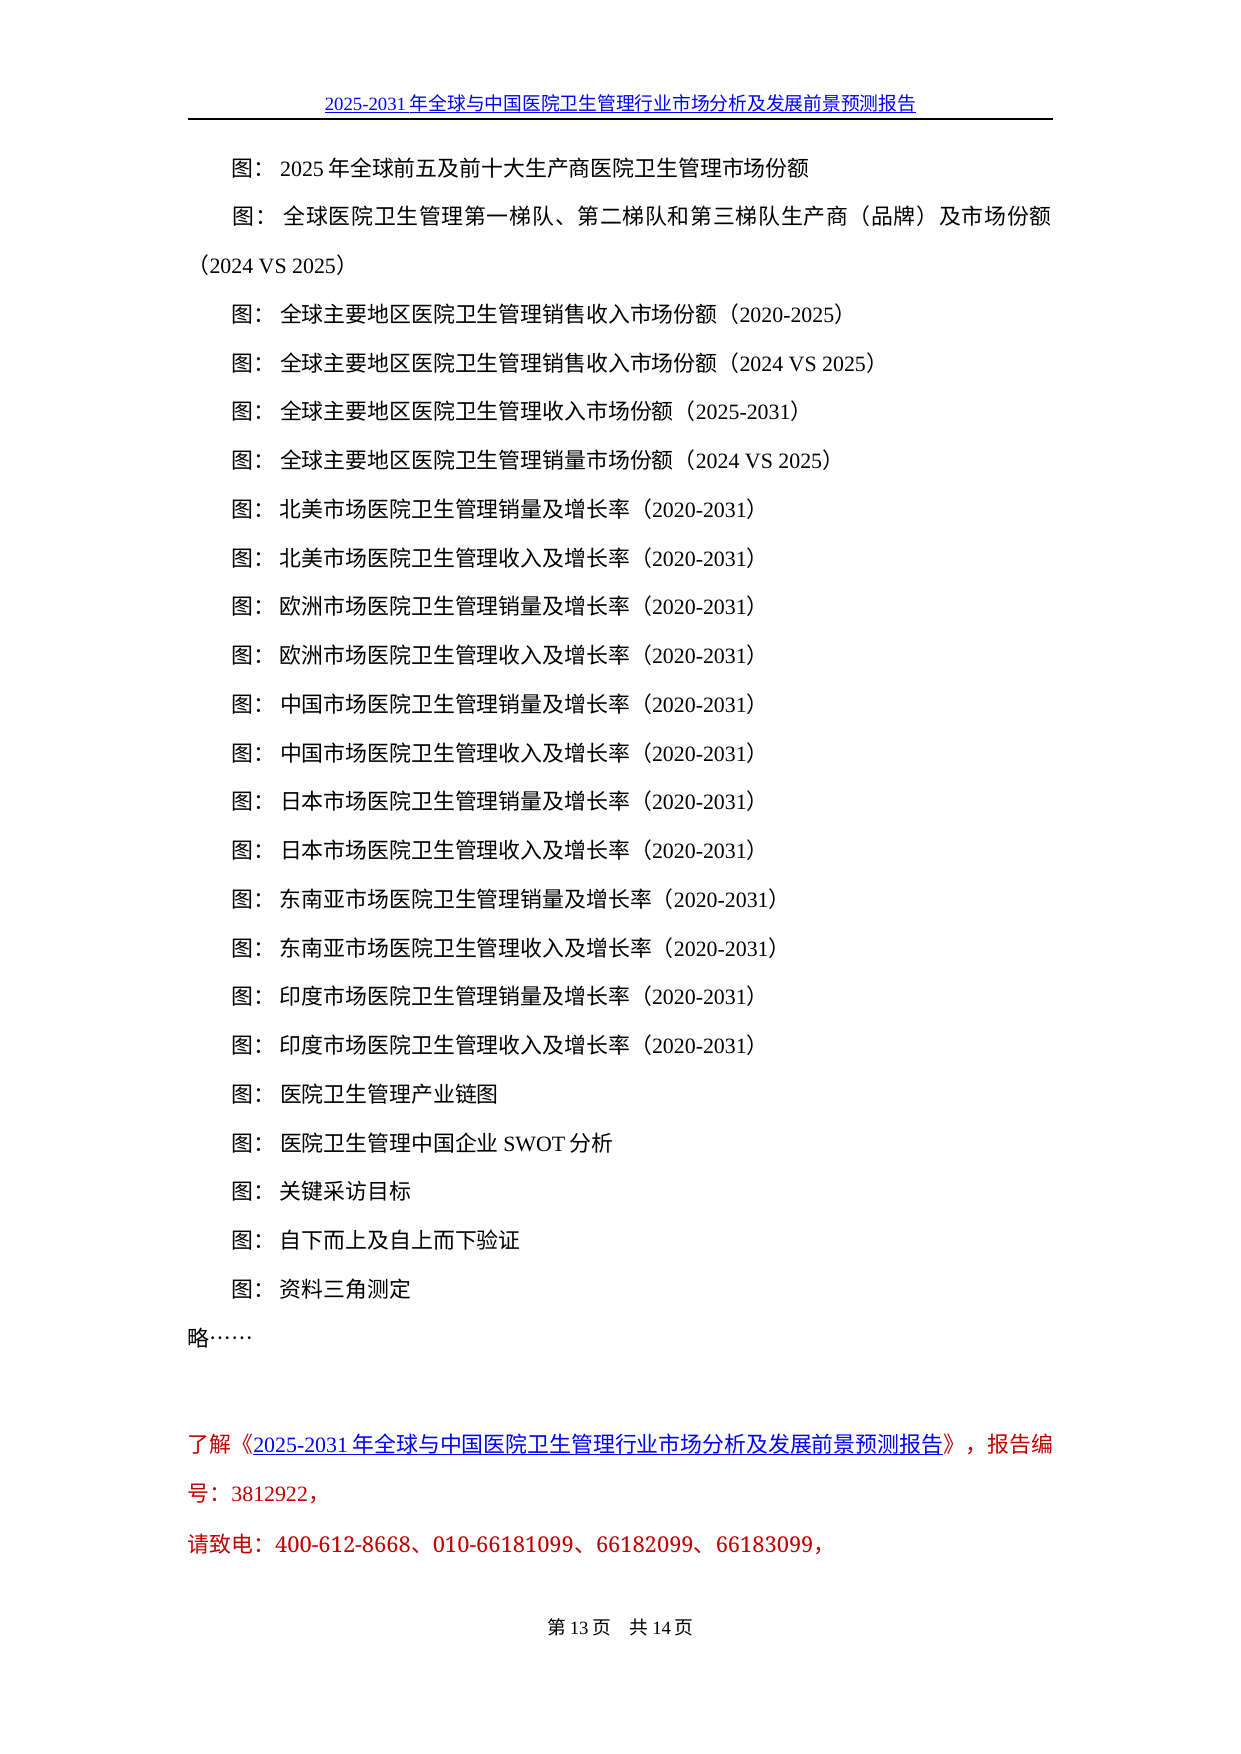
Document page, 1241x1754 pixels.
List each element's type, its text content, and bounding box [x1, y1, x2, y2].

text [187, 150, 1053, 1353]
text 了解《2025-2031年全球与中国医院卫生管理行业市场分析及发展前景预测报告》，报告编号：3812922， [187, 1427, 1053, 1508]
text 请致电：400-612-8668、010-66181099、66182099、66183099， [187, 1527, 1053, 1559]
